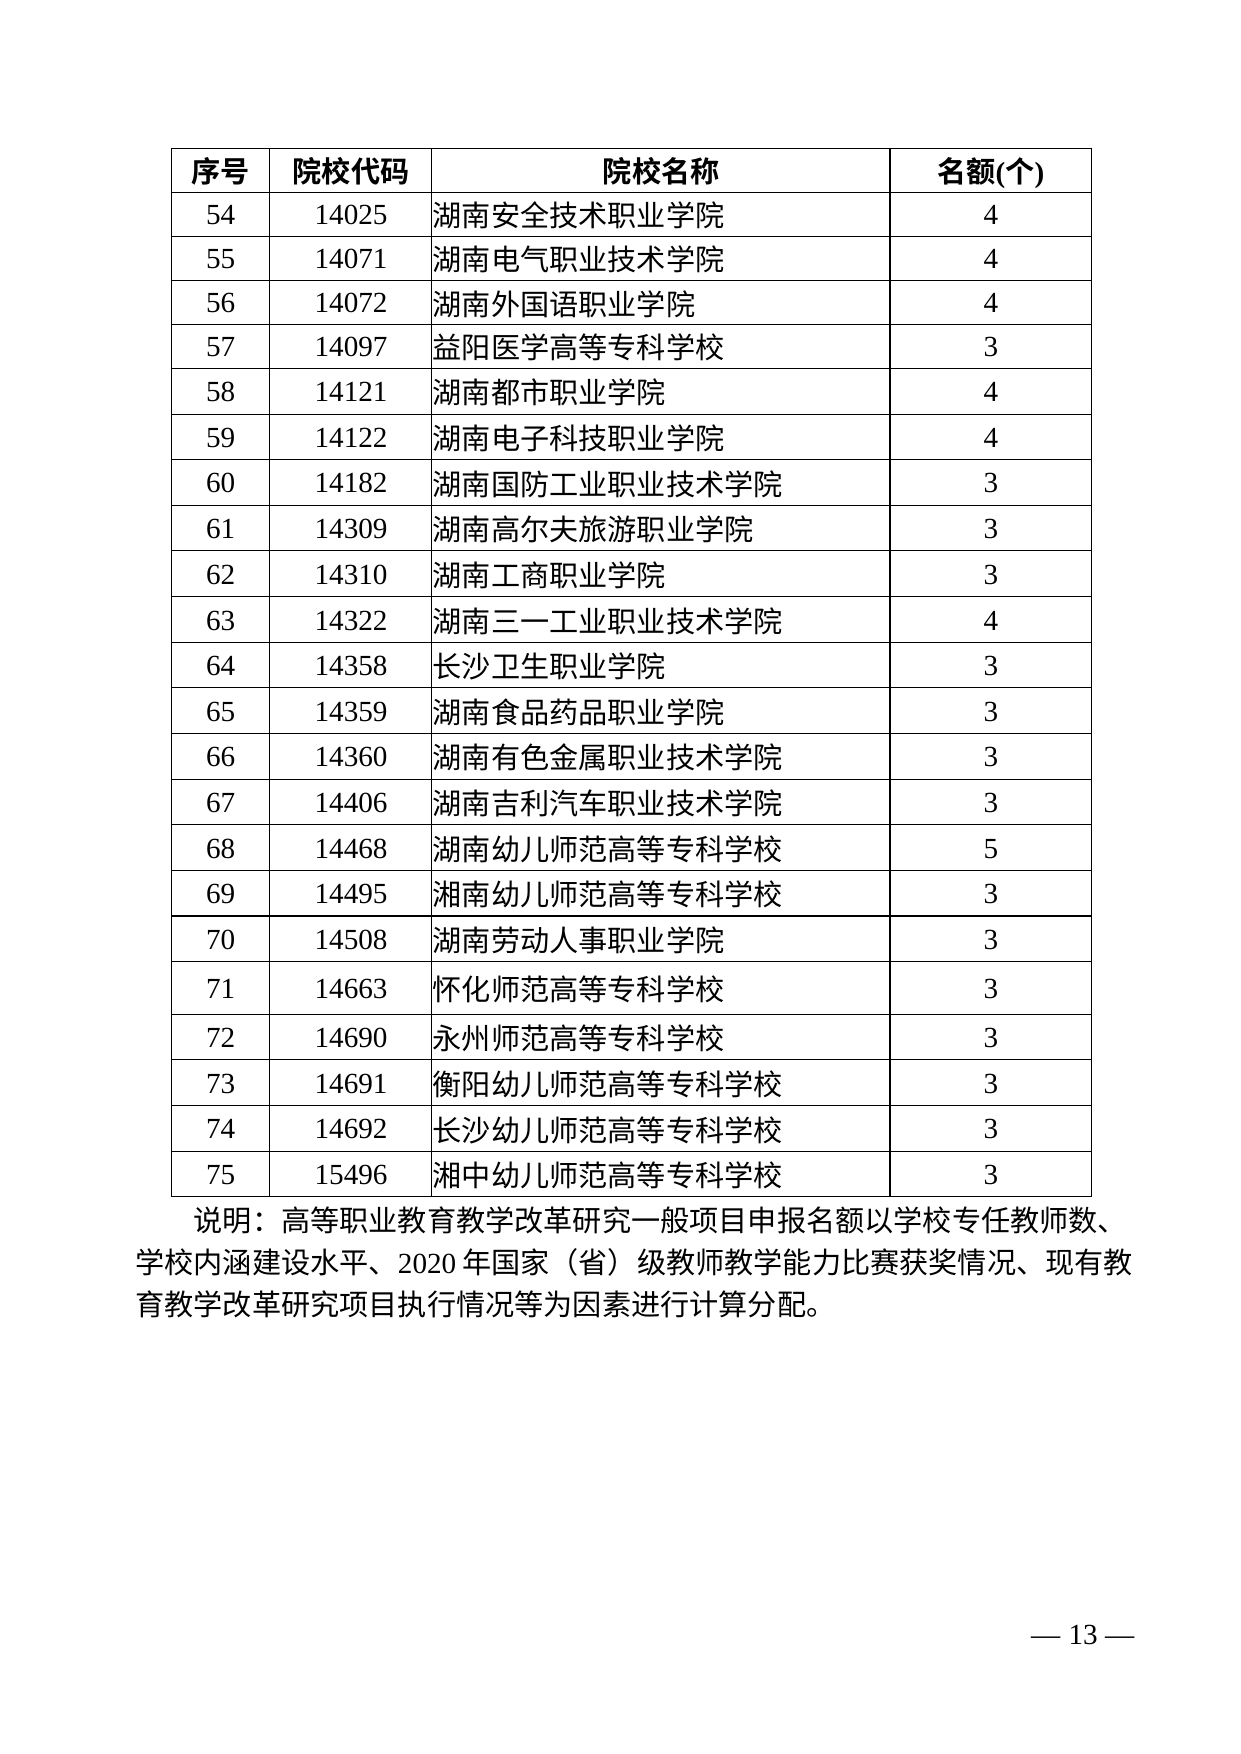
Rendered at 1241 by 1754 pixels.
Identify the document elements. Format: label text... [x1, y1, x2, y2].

table_cell 14071 [270, 237, 431, 280]
table_cell 68 [172, 825, 269, 870]
table_cell 14309 [270, 506, 431, 550]
table_cell 3 [891, 1060, 1091, 1105]
table_cell 61 [172, 506, 269, 550]
table_cell 湖南国防工业职业技术学院 [432, 460, 889, 505]
table_cell 湖南有色金属职业技术学院 [432, 734, 889, 778]
table_cell 4 [891, 597, 1091, 642]
table_cell 14690 [270, 1015, 431, 1059]
table_cell 4 [891, 193, 1091, 236]
table_cell 湖南电气职业技术学院 [432, 237, 889, 280]
table_cell 4 [891, 415, 1091, 459]
table_cell 湖南高尔夫旅游职业学院 [432, 506, 889, 550]
table_header 序号 [172, 149, 269, 192]
table_cell 怀化师范高等专科学校 [432, 962, 889, 1014]
table_cell 71 [172, 962, 269, 1014]
table_cell 14025 [270, 193, 431, 236]
table_cell 66 [172, 734, 269, 778]
table_cell 73 [172, 1060, 269, 1105]
table_cell 14692 [270, 1106, 431, 1151]
table_cell 湖南食品药品职业学院 [432, 688, 889, 733]
table_cell 14406 [270, 780, 431, 824]
table_cell 4 [891, 281, 1091, 324]
table_cell 3 [891, 734, 1091, 778]
table_cell 4 [891, 369, 1091, 413]
table_cell 14663 [270, 962, 431, 1014]
table_cell 湖南工商职业学院 [432, 551, 889, 596]
table_cell 57 [172, 325, 269, 367]
table_cell 湖南安全技术职业学院 [432, 193, 889, 236]
table_cell 湖南电子科技职业学院 [432, 415, 889, 459]
table_cell 62 [172, 551, 269, 596]
table_cell 15496 [270, 1152, 431, 1196]
table_cell 14072 [270, 281, 431, 324]
table_cell 55 [172, 237, 269, 280]
table_header 院校名称 [432, 149, 889, 192]
table_cell 14182 [270, 460, 431, 505]
table_cell 54 [172, 193, 269, 236]
table_cell 长沙卫生职业学院 [432, 643, 889, 687]
table_cell 63 [172, 597, 269, 642]
table_cell 14495 [270, 871, 431, 915]
table_cell 湖南都市职业学院 [432, 369, 889, 413]
text 说明：高等职业教育教学改革研究一般项目申报名额以学校专任教师数、学校内涵建设水平、2020年国家（省）级教师教学能力比赛获奖情况、现有教育教学改革研究项目执行情况等为因素进行计算分配。 [135, 1197, 1134, 1324]
table_cell 湖南劳动人事职业学院 [432, 917, 889, 961]
table_cell 3 [891, 1015, 1091, 1059]
table_cell 59 [172, 415, 269, 459]
table_cell 70 [172, 917, 269, 961]
table_cell 69 [172, 871, 269, 915]
table_cell 14468 [270, 825, 431, 870]
table_cell 湖南吉利汽车职业技术学院 [432, 780, 889, 824]
table_header 名额(个) [891, 149, 1091, 192]
table_cell 永州师范高等专科学校 [432, 1015, 889, 1059]
table_cell 3 [891, 688, 1091, 733]
table_cell 益阳医学高等专科学校 [432, 325, 889, 367]
table_cell 长沙幼儿师范高等专科学校 [432, 1106, 889, 1151]
table_cell 4 [891, 237, 1091, 280]
table_cell 3 [891, 460, 1091, 505]
table_cell 湘中幼儿师范高等专科学校 [432, 1152, 889, 1196]
table_cell 64 [172, 643, 269, 687]
table_cell 衡阳幼儿师范高等专科学校 [432, 1060, 889, 1105]
table_cell 3 [891, 780, 1091, 824]
table_cell 湖南幼儿师范高等专科学校 [432, 825, 889, 870]
table_cell 14360 [270, 734, 431, 778]
table_cell 3 [891, 325, 1091, 367]
table_cell 65 [172, 688, 269, 733]
table_cell 56 [172, 281, 269, 324]
table_cell 5 [891, 825, 1091, 870]
table_cell 3 [891, 1106, 1091, 1151]
table_cell 72 [172, 1015, 269, 1059]
table_cell 14121 [270, 369, 431, 413]
table_cell 3 [891, 1152, 1091, 1196]
table_cell 14310 [270, 551, 431, 596]
table_cell 14359 [270, 688, 431, 733]
table_cell 湘南幼儿师范高等专科学校 [432, 871, 889, 915]
table_cell 75 [172, 1152, 269, 1196]
table_cell 3 [891, 643, 1091, 687]
table_cell 58 [172, 369, 269, 413]
table_cell 3 [891, 917, 1091, 961]
table_cell 60 [172, 460, 269, 505]
table_cell 湖南三一工业职业技术学院 [432, 597, 889, 642]
table_cell 14691 [270, 1060, 431, 1105]
table_cell 湖南外国语职业学院 [432, 281, 889, 324]
table_cell 3 [891, 962, 1091, 1014]
table_header 院校代码 [270, 149, 431, 192]
table_cell 14322 [270, 597, 431, 642]
table_cell 14097 [270, 325, 431, 367]
table_cell 3 [891, 871, 1091, 915]
table_cell 74 [172, 1106, 269, 1151]
table_cell 14358 [270, 643, 431, 687]
table_cell 67 [172, 780, 269, 824]
table_cell 14508 [270, 917, 431, 961]
table_cell 14122 [270, 415, 431, 459]
table_cell 3 [891, 551, 1091, 596]
table_cell 3 [891, 506, 1091, 550]
